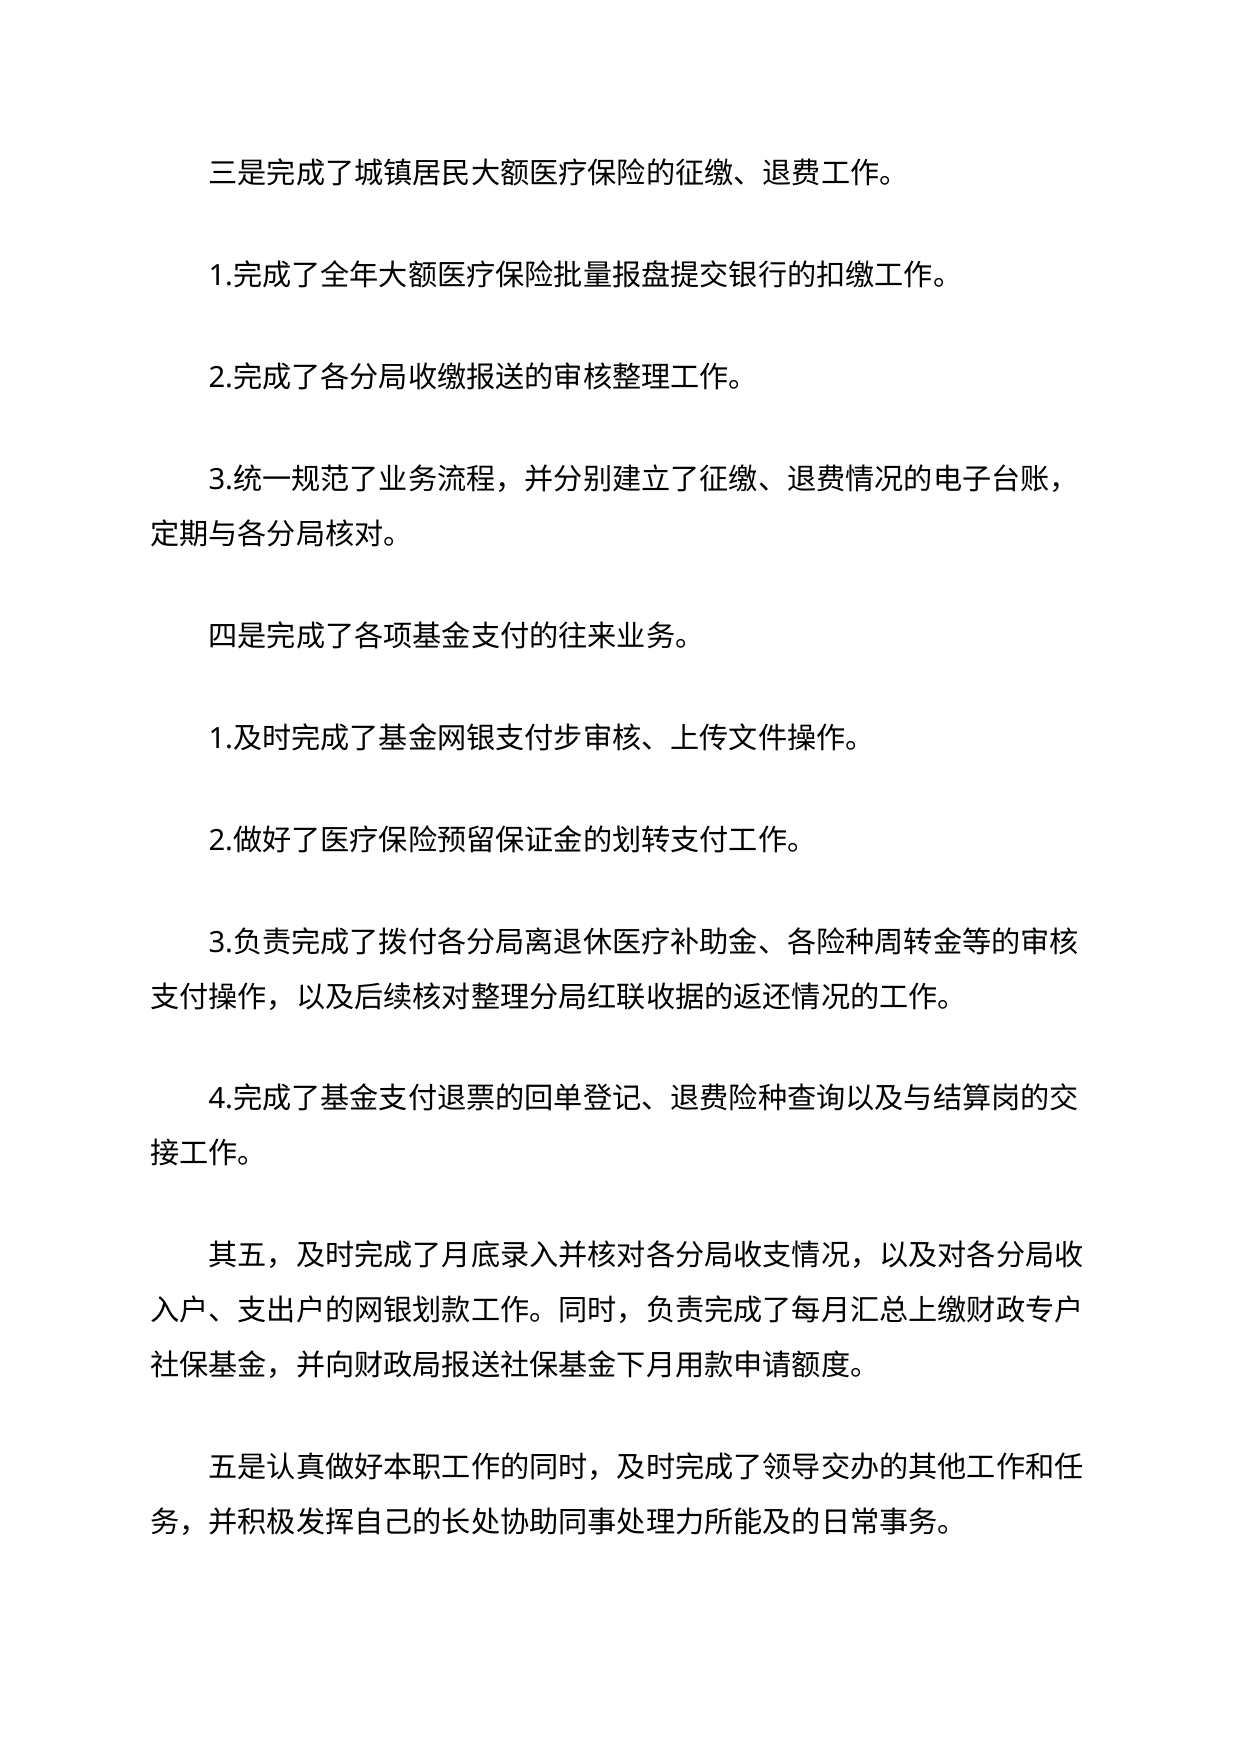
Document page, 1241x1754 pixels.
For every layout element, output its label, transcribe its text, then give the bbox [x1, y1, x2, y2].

text 五是认真做好本职工作的同时，及时完成了领导交办的其他工作和任务，并积极发挥自己的长处协助同事处理力所能及的日常事务。 [150, 1443, 1090, 1541]
text 4.完成了基金支付退票的回单登记、退费险种查询以及与结算岗的交接工作。 [150, 1075, 1090, 1172]
text 3.负责完成了拨付各分局离退休医疗补助金、各险种周转金等的审核支付操作，以及后续核对整理分局红联收据的返还情况的工作。 [150, 918, 1090, 1016]
text 3.统一规范了业务流程，并分别建立了征缴、退费情况的电子台账，定期与各分局核对。 [150, 456, 1090, 553]
text 其五，及时完成了月底录入并核对各分局收支情况，以及对各分局收入户、支出户的网银划款工作。同时，负责完成了每月汇总上缴财政专户社保基金，并向财政局报送社保基金下月用款申请额度。 [150, 1232, 1090, 1384]
text 1.及时完成了基金网银支付步审核、上传文件操作。 [150, 714, 1090, 757]
text 2.完成了各分局收缴报送的审核整理工作。 [150, 354, 1090, 396]
text 2.做好了医疗保险预留保证金的划转支付工作。 [150, 816, 1090, 859]
text 四是完成了各项基金支付的往来业务。 [150, 612, 1090, 655]
text 三是完成了城镇居民大额医疗保险的征缴、退费工作。 [150, 150, 1090, 192]
text 1.完成了全年大额医疗保险批量报盘提交银行的扣缴工作。 [150, 252, 1090, 294]
